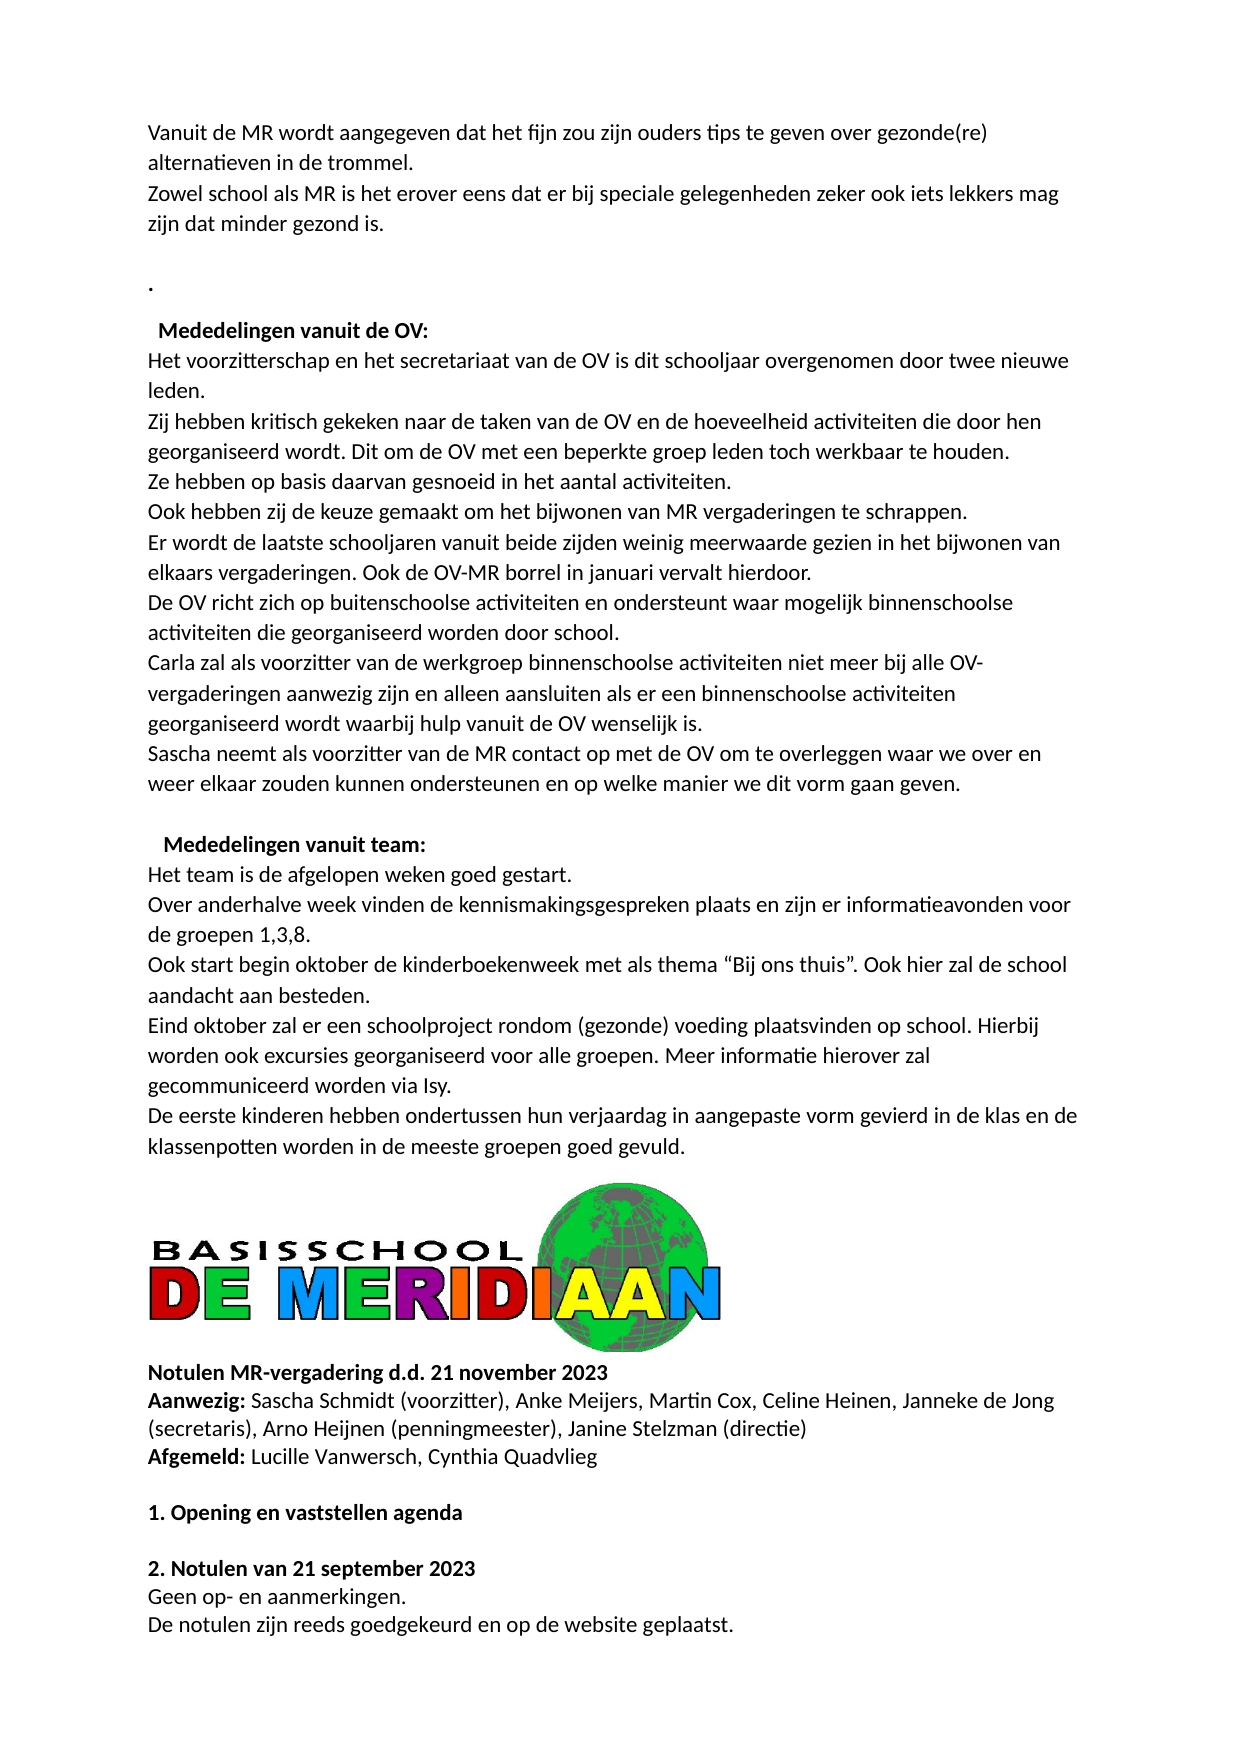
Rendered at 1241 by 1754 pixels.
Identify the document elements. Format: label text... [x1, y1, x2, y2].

picture [147, 1178, 723, 1352]
text Notulen MR-vergadering d.d. 21 november 2023 Aanwezig: Sascha Schmidt (voorzitter), Anke Meijers, Martin Cox, Celine Heinen, Janneke de Jong (secretaris), Arno Heijnen (penningmeester), Janine Stelzman (directie) Afgemeld: Lucille Vanwersch, Cynthia Quadvlieg 1. Opening en vaststellen agenda [148, 1358, 1093, 1554]
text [148, 118, 1093, 297]
text 2. Notulen van 21 september 2023 Geen op- en aanmerkingen. De notulen zijn reeds goedgekeurd en op de website geplaatst. [148, 1554, 1093, 1638]
text Mededelingen vanuit de OV: Het voorzitterschap en het secretariaat van de OV is dit schooljaar overgenomen door twee nieuwe leden. Zij hebben kritisch gekeken naar de taken van de OV en de hoeveelheid activiteiten die door hen georganiseerd wordt. Dit om de OV met een beperkte groep leden toch werkbaar te houden. Ze hebben op basis daarvan gesnoeid in het aantal activiteiten. Ook hebben zij de keuze gemaakt om het bijwonen van MR vergaderingen te schrappen. Er wordt de laatste schooljaren vanuit beide zijden weinig meerwaarde gezien in het bijwonen van elkaars vergaderingen. Ook de OV-MR borrel in januari vervalt hierdoor. De OV richt zich op buitenschoolse activiteiten en ondersteunt waar mogelijk binnenschoolse activiteiten die georganiseerd worden door school. Carla zal als voorzitter van de werkgroep binnenschoolse activiteiten niet meer bij alle OV-vergaderingen aanwezig zijn en alleen aansluiten als er een binnenschoolse activiteiten georganiseerd wordt waarbij hulp vanuit de OV wenselijk is. Sascha neemt als voorzitter van de MR contact op met de OV om te overleggen waar we over en weer elkaar zouden kunnen ondersteunen en op welke manier we dit vorm gaan geven. Mededelingen vanuit team: Het team is de afgelopen weken goed gestart. Over anderhalve week vinden de kennismakingsgespreken plaats en zijn er informatieavonden voor de groepen 1,3,8. Ook start begin oktober de kinderboekenweek met als thema “Bij ons thuis”. Ook hier zal de school aandacht aan besteden. Eind oktober zal er een schoolproject rondom (gezonde) voeding plaatsvinden op school. Hierbij worden ook excursies georganiseerd voor alle groepen. Meer informatie hierover zal gecommuniceerd worden via Isy. De eerste kinderen hebben ondertussen hun verjaardag in aangepaste vorm gevierd in de klas en de klassenpotten worden in de meeste groepen goed gevuld. [148, 316, 1093, 1160]
